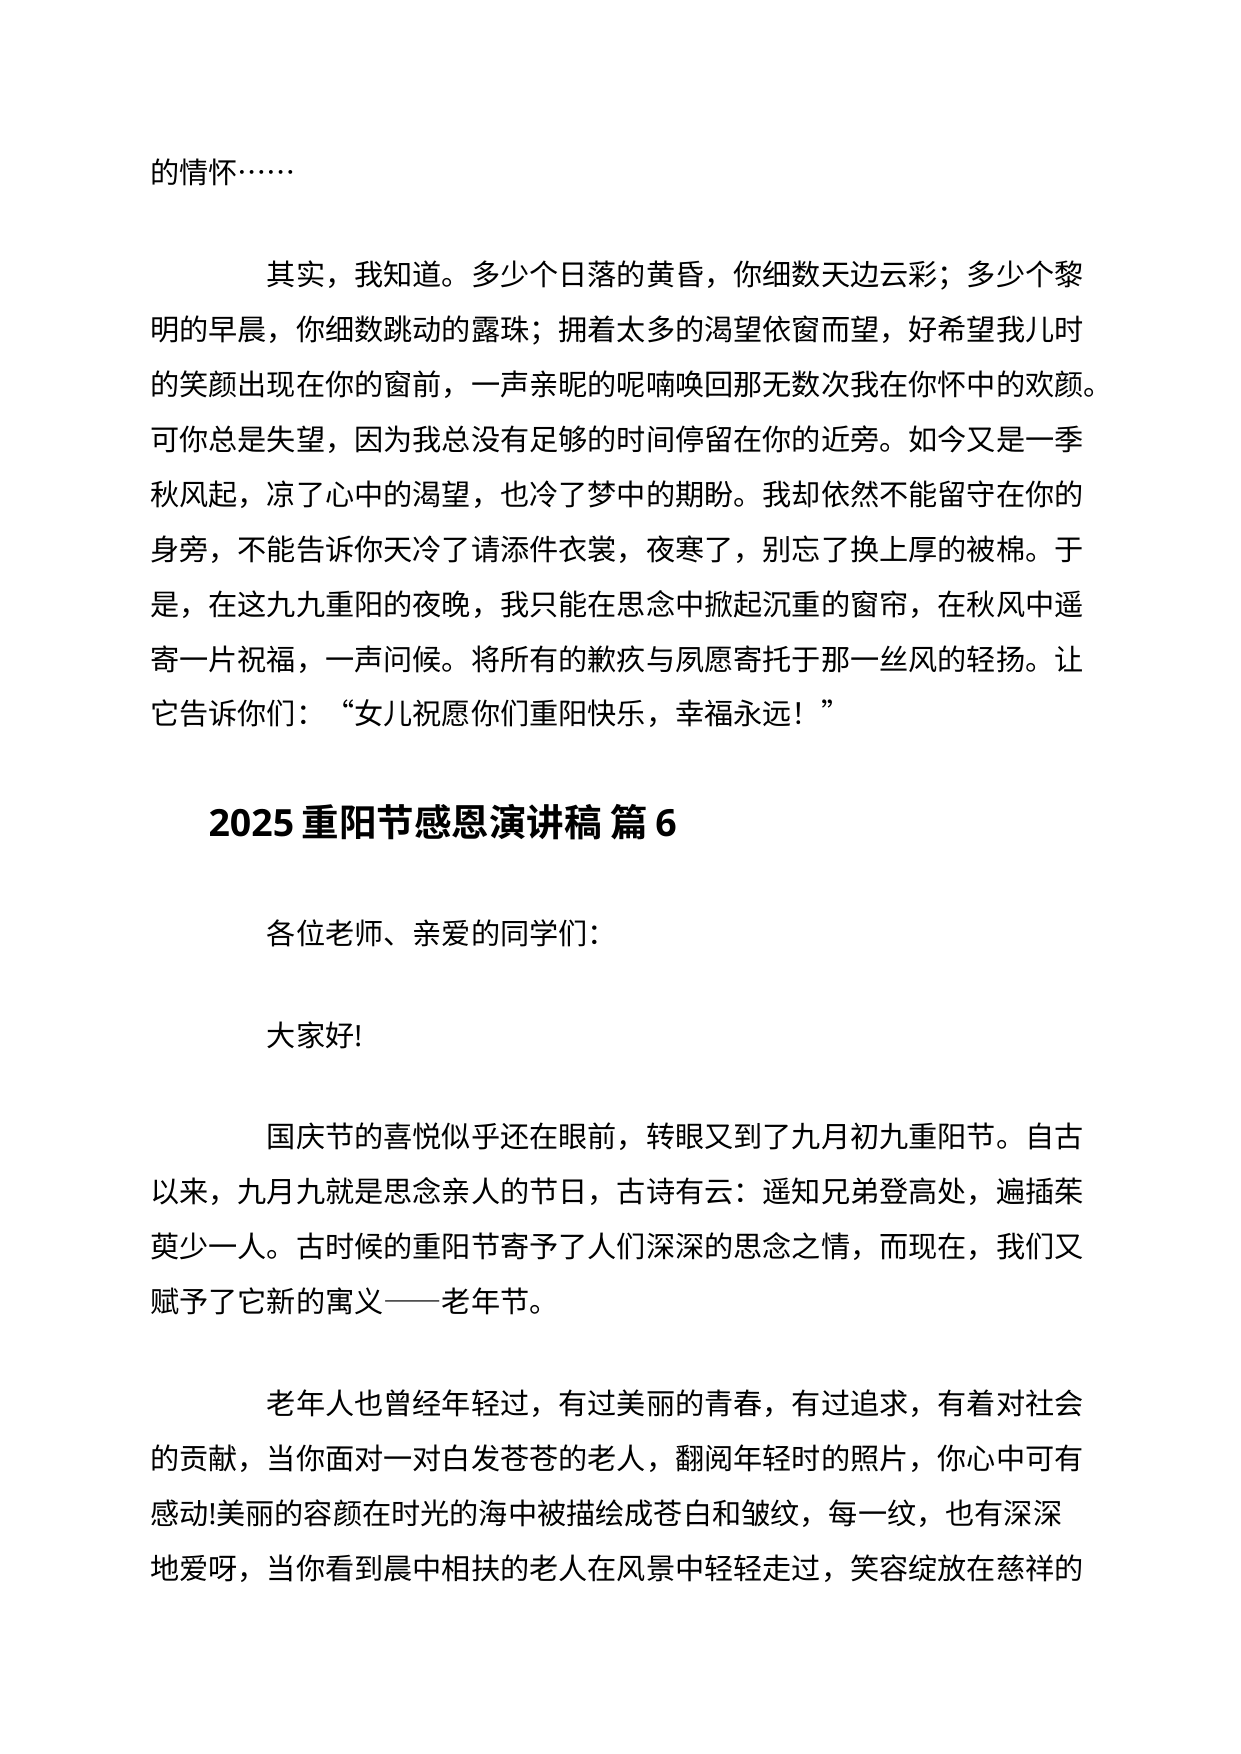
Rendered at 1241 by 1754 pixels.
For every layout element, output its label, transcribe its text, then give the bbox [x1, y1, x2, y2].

text 各位老师、亲爱的同学们： [150, 910, 1090, 953]
text 其实，我知道。多少个日落的黄昏，你细数天边云彩；多少个黎明的早晨，你细数跳动的露珠；拥着太多的渴望依窗而望，好希望我儿时的笑颜出现在你的窗前，一声亲昵的呢喃唤回那无数次我在你怀中的欢颜。可你总是失望，因为我总没有足够的时间停留在你的近旁。如今又是一季秋风起，凉了心中的渴望，也冷了梦中的期盼。我却依然不能留守在你的身旁，不能告诉你天冷了请添件衣裳，夜寒了，别忘了换上厚的被棉。于是，在这九九重阳的夜晚，我只能在思念中掀起沉重的窗帘，在秋风中遥寄一片祝福，一声问候。将所有的歉疚与夙愿寄托于那一丝风的轻扬。让它告诉你们：“女儿祝愿你们重阳快乐，幸福永远！” [150, 252, 1090, 733]
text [150, 150, 1090, 192]
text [150, 1381, 1090, 1588]
text 大家好! [150, 1012, 1090, 1054]
text 2025重阳节感恩演讲稿 篇6 [150, 793, 1090, 847]
text 国庆节的喜悦似乎还在眼前，转眼又到了九月初九重阳节。自古以来，九月九就是思念亲人的节日，古诗有云：遥知兄弟登高处，遍插茱萸少一人。古时候的重阳节寄予了人们深深的思念之情，而现在，我们又赋予了它新的寓义——老年节。 [150, 1114, 1090, 1321]
